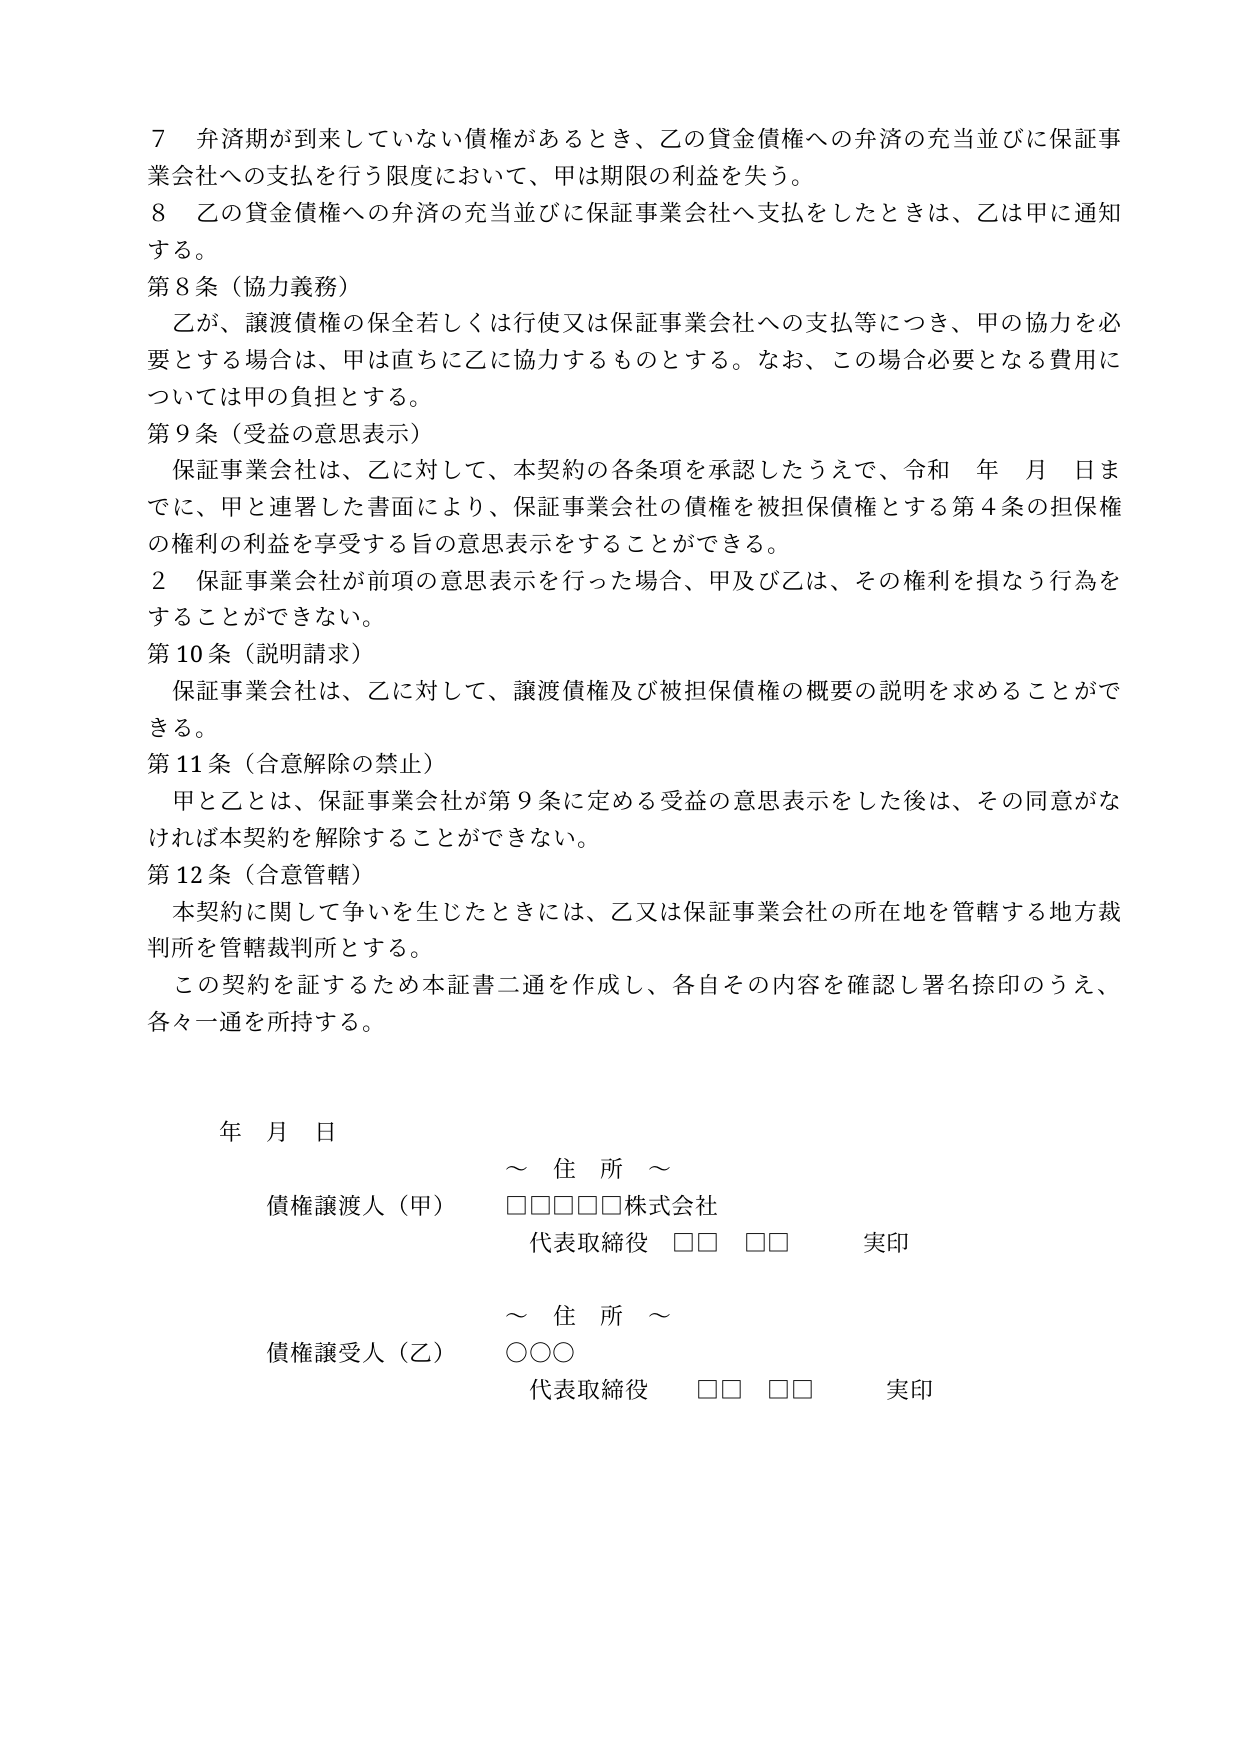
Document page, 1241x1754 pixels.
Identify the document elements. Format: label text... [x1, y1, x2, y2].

text 債権譲渡人（甲） □□□□□株式会社 [148, 1185, 1122, 1222]
text ～ 住 所 ～ [148, 1295, 1122, 1332]
text 本契約に関して争いを生じたときには、乙又は保証事業会社の所在地を管轄する地方裁判所を管轄裁判所とする。 [148, 891, 1122, 964]
text 債権譲受人（乙） ○○○ [148, 1332, 1122, 1369]
text 甲と乙とは、保証事業会社が第９条に定める受益の意思表示をした後は、その同意がなければ本契約を解除することができない。 [148, 780, 1122, 854]
text 第10条（説明請求） [148, 633, 1122, 670]
text ～ 住 所 ～ [148, 1148, 1122, 1185]
text 保証事業会社は、乙に対して、譲渡債権及び被担保債権の概要の説明を求めることができる。 [148, 670, 1122, 743]
text 第12条（合意管轄） [148, 854, 1122, 891]
text 第９条（受益の意思表示） [148, 413, 1122, 449]
text 第８条（協力義務） [148, 266, 1122, 302]
text 第11条（合意解除の禁止） [148, 743, 1122, 780]
text 乙が、譲渡債権の保全若しくは行使又は保証事業会社への支払等につき、甲の協力を必要とする場合は、甲は直ちに乙に協力するものとする。なお、この場合必要となる費用については甲の負担とする。 [148, 302, 1122, 413]
text ７ 弁済期が到来していない債権があるとき、乙の貸金債権への弁済の充当並びに保証事業会社への支払を行う限度において、甲は期限の利益を失う。 [148, 118, 1122, 192]
text 年 月 日 [148, 1111, 1122, 1148]
text この契約を証するため本証書二通を作成し、各自その内容を確認し署名捺印のうえ、各々一通を所持する。 [148, 964, 1122, 1038]
text ２ 保証事業会社が前項の意思表示を行った場合、甲及び乙は、その権利を損なう行為をすることができない。 [148, 560, 1122, 633]
text ８ 乙の貸金債権への弁済の充当並びに保証事業会社へ支払をしたときは、乙は甲に通知する。 [148, 192, 1122, 266]
text 代表取締役 □□ □□ 実印 [148, 1369, 1122, 1405]
text 代表取締役 □□ □□ 実印 [148, 1222, 1122, 1258]
text 保証事業会社は、乙に対して、本契約の各条項を承認したうえで、令和 年 月 日までに、甲と連署した書面により、保証事業会社の債権を被担保債権とする第４条の担保権の権利の利益を享受する旨の意思表示をすることができる。 [148, 449, 1122, 560]
